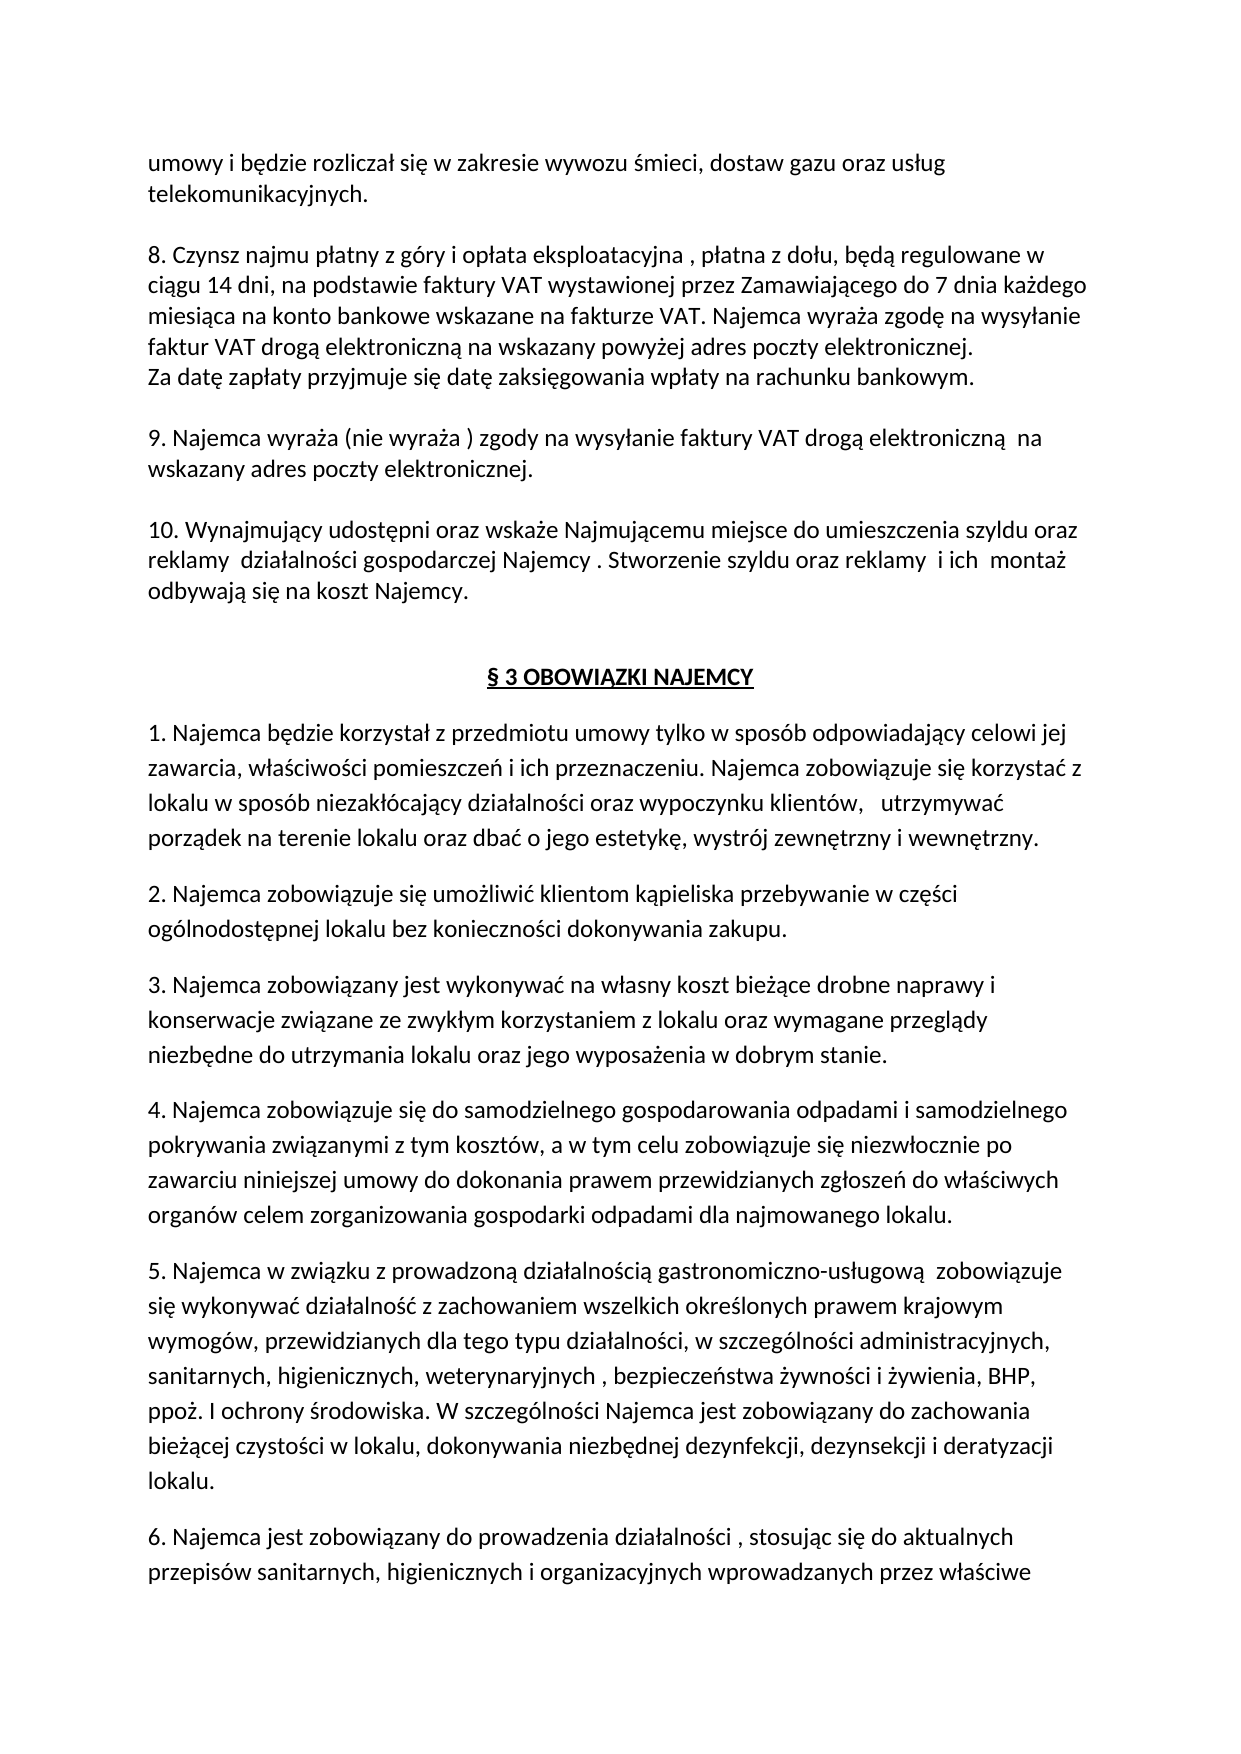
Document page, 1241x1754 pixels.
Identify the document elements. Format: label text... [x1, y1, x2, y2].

text 8. Czynsz najmu płatny z góry i opłata eksploatacyjna , płatna z dołu, będą regulowane w ciągu 14 dni, na podstawie faktury VAT wystawionej przez Zamawiającego do 7 dnia każdego miesiąca na konto bankowe wskazane na fakturze VAT. Najemca wyraża zgodę na wysyłanie faktur VAT drogą elektroniczną na wskazany powyżej adres poczty elektronicznej. [148, 239, 1093, 361]
text Za datę zapłaty przyjmuje się datę zaksięgowania wpłaty na rachunku bankowym. [148, 361, 1093, 392]
text § 3 OBOWIĄZKI NAJEMCY [148, 661, 1093, 692]
text 1. Najemca będzie korzystał z przedmiotu umowy tylko w sposób odpowiadający celowi jej zawarcia, właściwości pomieszczeń i ich przeznaczeniu. Najemca zobowiązuje się korzystać z lokalu w sposób niezakłócający działalności oraz wypoczynku klientów, utrzymywać porządek na terenie lokalu oraz dbać o jego estetykę, wystrój zewnętrzny i wewnętrzny. [148, 717, 1093, 853]
text 10. Wynajmujący udostępni oraz wskaże Najmującemu miejsce do umieszczenia szyldu oraz reklamy działalności gospodarczej Najemcy . Stworzenie szyldu oraz reklamy i ich montaż odbywają się na koszt Najemcy. [148, 514, 1093, 605]
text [148, 148, 1093, 209]
text 2. Najemca zobowiązuje się umożliwić klientom kąpieliska przebywanie w części ogólnodostępnej lokalu bez konieczności dokonywania zakupu. [148, 878, 1093, 943]
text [148, 1521, 1093, 1587]
text 9. Najemca wyraża (nie wyraża ) zgody na wysyłanie faktury VAT drogą elektroniczną na wskazany adres poczty elektronicznej. [148, 422, 1093, 483]
text 5. Najemca w związku z prowadzoną działalnością gastronomiczno-usługową zobowiązuje się wykonywać działalność z zachowaniem wszelkich określonych prawem krajowym wymogów, przewidzianych dla tego typu działalności, w szczególności administracyjnych, sanitarnych, higienicznych, weterynaryjnych , bezpieczeństwa żywności i żywienia, BHP, ppoż. I ochrony środowiska. W szczególności Najemca jest zobowiązany do zachowania bieżącej czystości w lokalu, dokonywania niezbędnej dezynfekcji, dezynsekcji i deratyzacji lokalu. [148, 1255, 1093, 1496]
text 4. Najemca zobowiązuje się do samodzielnego gospodarowania odpadami i samodzielnego pokrywania związanymi z tym kosztów, a w tym celu zobowiązuje się niezwłocznie po zawarciu niniejszej umowy do dokonania prawem przewidzianych zgłoszeń do właściwych organów celem zorganizowania gospodarki odpadami dla najmowanego lokalu. [148, 1094, 1093, 1230]
text 3. Najemca zobowiązany jest wykonywać na własny koszt bieżące drobne naprawy i konserwacje związane ze zwykłym korzystaniem z lokalu oraz wymagane przeglądy niezbędne do utrzymania lokalu oraz jego wyposażenia w dobrym stanie. [148, 969, 1093, 1069]
